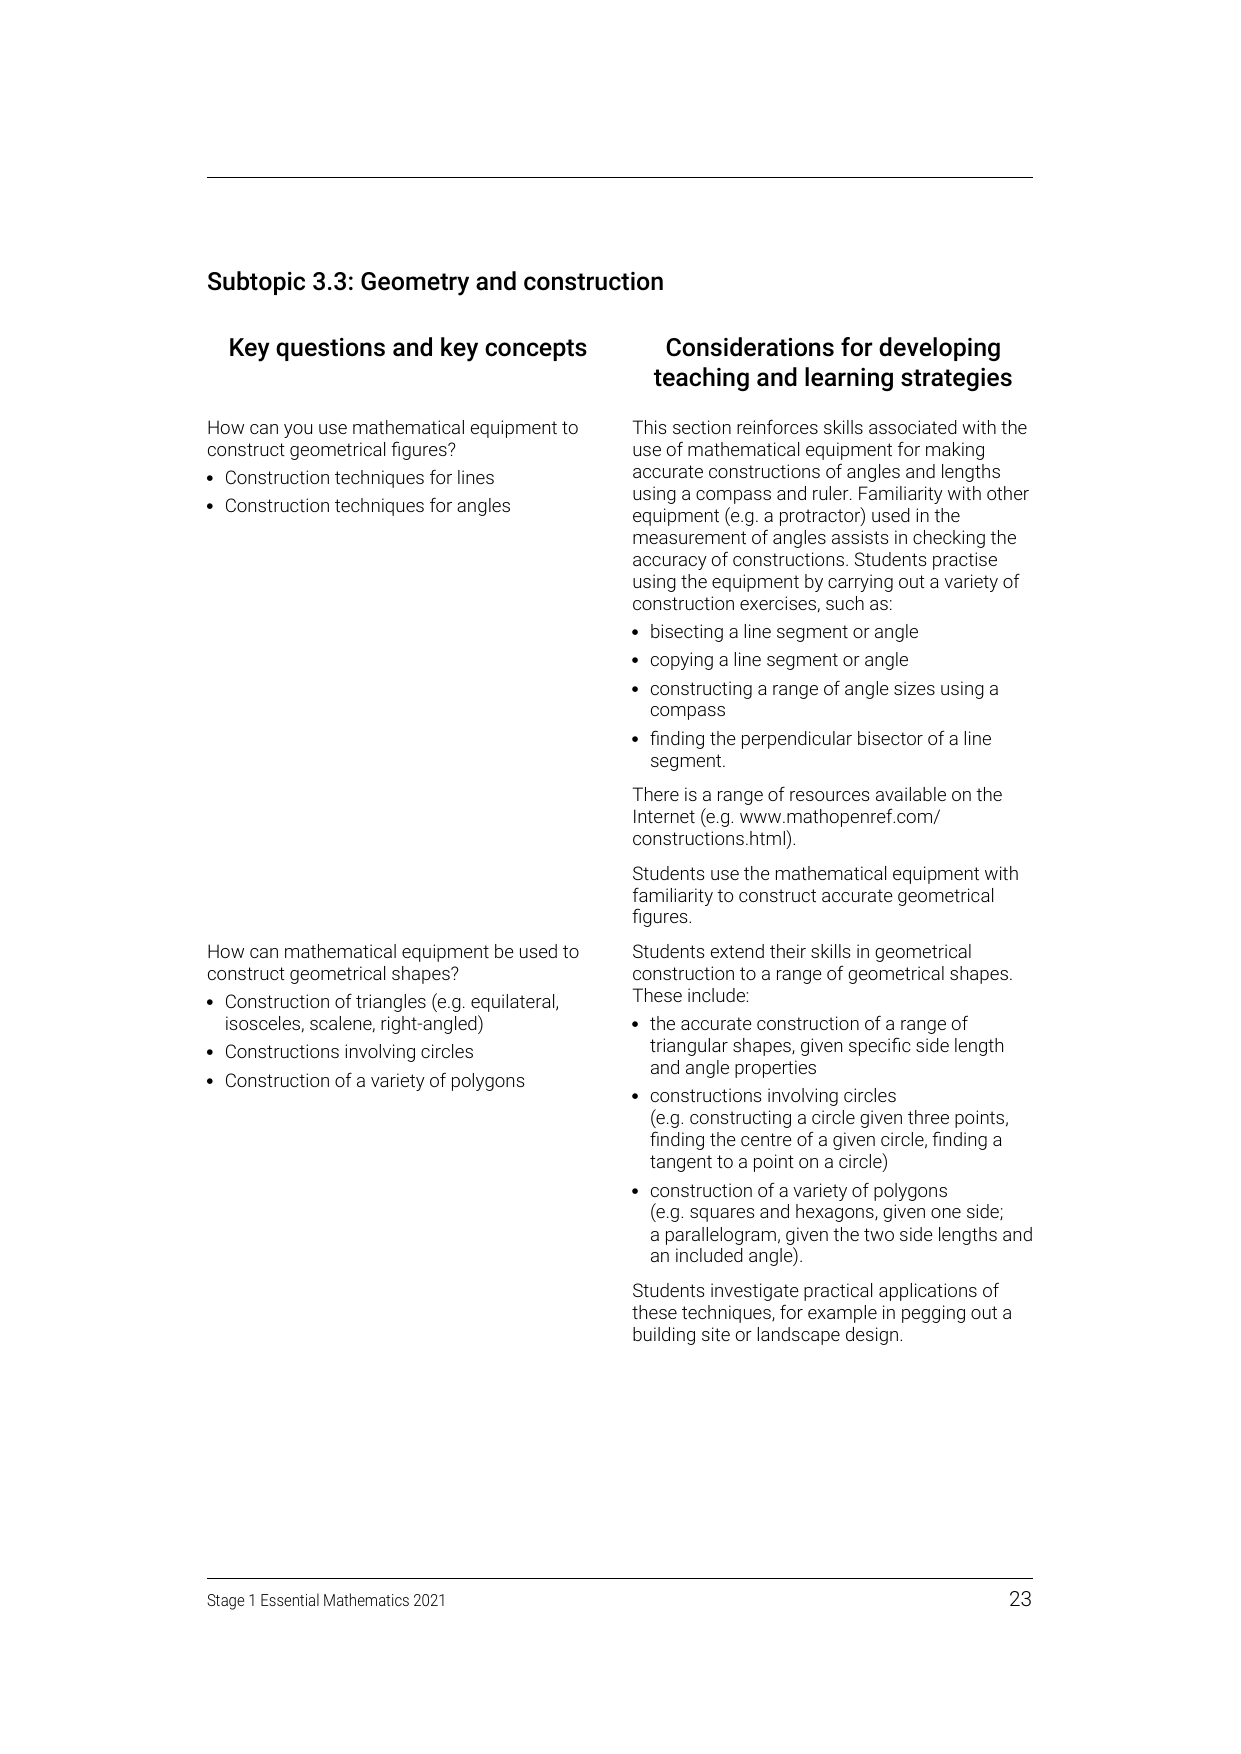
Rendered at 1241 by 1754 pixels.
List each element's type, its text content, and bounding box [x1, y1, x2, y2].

table_cell How can mathematical equipment be used to construct geometrical shapes? Construction of triangles (e.g. equilateral, isosceles, scalene, right-angled) Constructions involving circles Construction of a variety of polygons [196, 929, 621, 1346]
text Subtopic 3.3: Geometry and construction [207, 267, 1033, 296]
table_header Key questions and key concepts [196, 334, 621, 404]
table_header Considerations for developing teaching and learning strategies [621, 334, 1046, 404]
table_cell This section reinforces skills associated with the use of mathematical equipment for making accurate constructions of angles and lengths using a compass and ruler. Familiarity with other equipment (e.g. a protractor) used in the measurement of angles assists in checking the accuracy of constructions. Students practise using the equipment by carrying out a variety of construction exercises, such as: bisecting a line segment or angle copying a line segment or angle constructing a range of angle sizes using a compass finding the perpendicular bisector of a line segment. There is a range of resources available on the Internet (e.g. www.mathopenref.com/ constructions.html). Students use the mathematical equipment with familiarity to construct accurate geometrical figures. [621, 405, 1046, 928]
table_cell Students extend their skills in geometrical construction to a range of geometrical shapes. These include: the accurate construction of a range of triangular shapes, given specific side length and angle properties constructions involving circles (e.g. constructing a circle given three points, finding the centre of a given circle, finding a tangent to a point on a circle) construction of a variety of polygons (e.g. squares and hexagons, given one side; a parallelogram, given the two side lengths and an included angle). Students investigate practical applications of these techniques, for example in pegging out a building site or landscape design. [621, 929, 1046, 1346]
table_cell How can you use mathematical equipment to construct geometrical figures? Construction techniques for lines Construction techniques for angles [196, 405, 621, 928]
